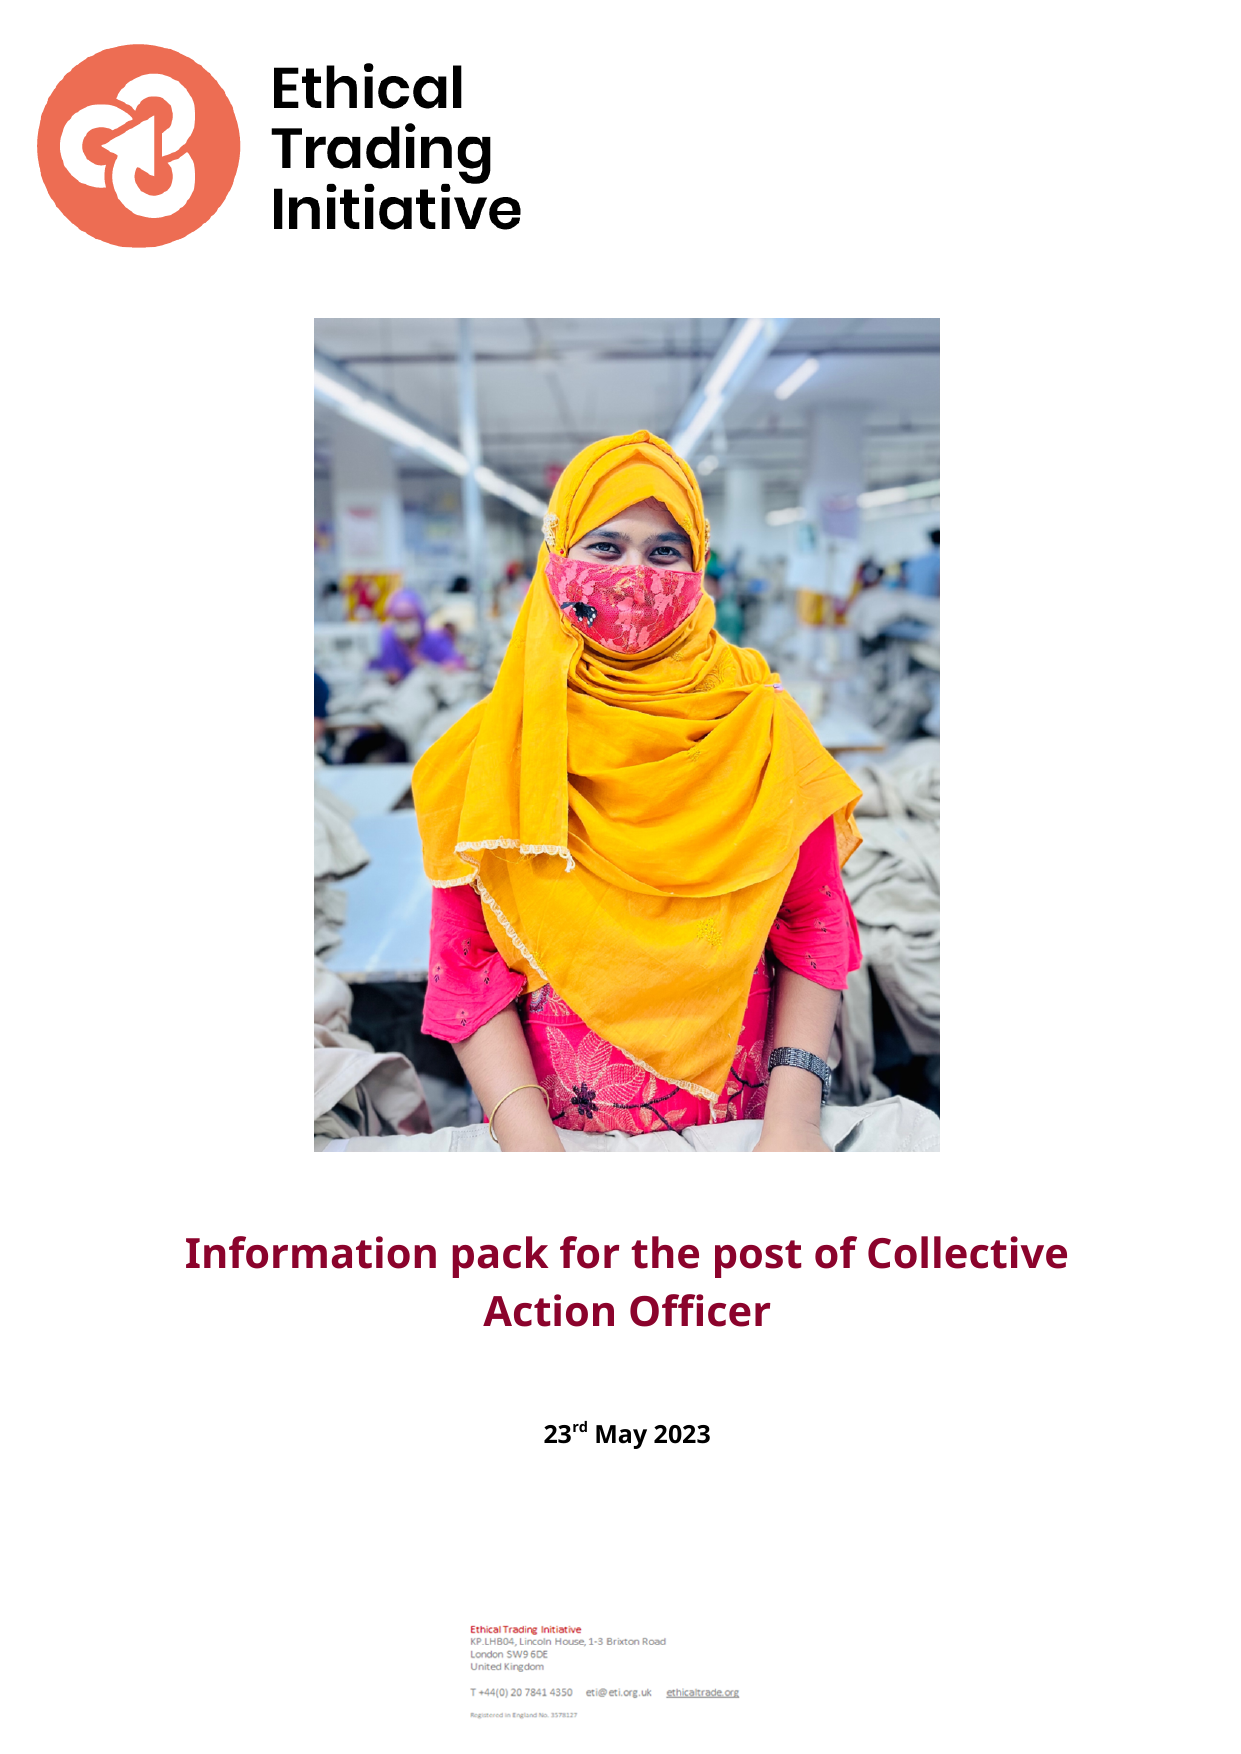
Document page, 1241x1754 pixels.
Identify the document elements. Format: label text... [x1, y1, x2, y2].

picture [0, 0, 527, 263]
title Information pack for the post of Collective Action Officer [129, 1222, 1125, 1338]
picture [314, 318, 940, 1152]
picture [466, 1622, 750, 1731]
title 23rd May 2023 [129, 1397, 1125, 1455]
